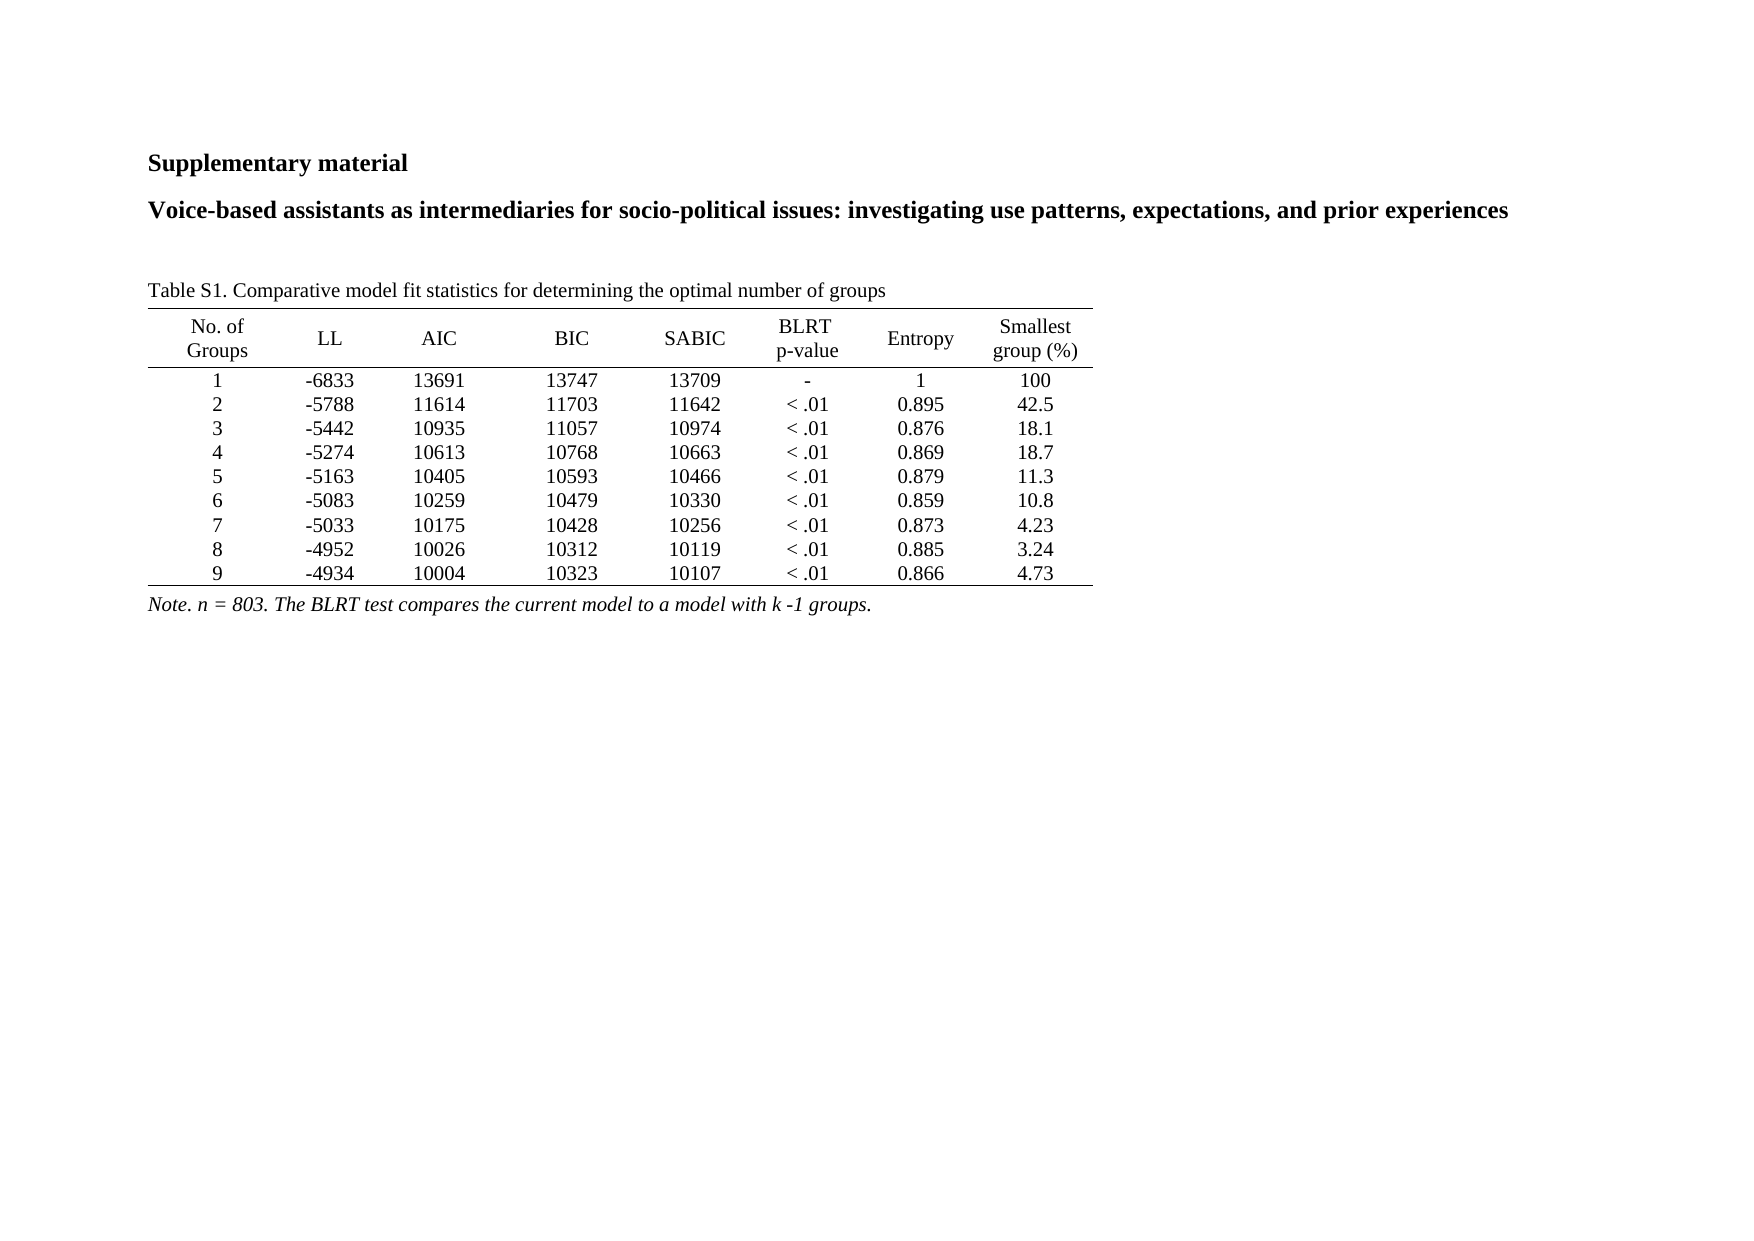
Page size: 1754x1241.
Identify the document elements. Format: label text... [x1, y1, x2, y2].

table_header Entropy [864, 309, 978, 367]
table_cell -5083 [287, 489, 373, 512]
table_cell 2 [148, 392, 287, 416]
table_cell 5 [148, 464, 287, 488]
table_cell 10119 [638, 537, 751, 561]
table_cell 10312 [505, 537, 638, 561]
table_cell 8 [148, 537, 287, 561]
table_cell 10259 [373, 489, 505, 512]
table_cell 10256 [638, 513, 751, 537]
table_cell 10466 [638, 464, 751, 488]
table_header BIC [505, 309, 638, 367]
table_cell 4.23 [978, 513, 1093, 537]
text Table S1. Comparative model fit statistics for determining the optimal number of groups [148, 278, 1606, 302]
table_cell -5442 [287, 416, 373, 440]
table_cell 11.3 [978, 464, 1093, 488]
table_cell 10323 [505, 561, 638, 585]
table_cell 4.73 [978, 561, 1093, 585]
table_cell 4 [148, 440, 287, 464]
table_cell < .01 [751, 537, 863, 561]
table_cell 11057 [505, 416, 638, 440]
table_cell -5033 [287, 513, 373, 537]
table_cell 1 [148, 368, 287, 392]
table_cell < .01 [751, 440, 863, 464]
table_cell 11614 [373, 392, 505, 416]
table_cell 6 [148, 489, 287, 512]
table_cell -5788 [287, 392, 373, 416]
table_cell 10107 [638, 561, 751, 585]
table_cell 18.7 [978, 440, 1093, 464]
table_cell 10.8 [978, 489, 1093, 512]
table_cell 10974 [638, 416, 751, 440]
table_cell -5274 [287, 440, 373, 464]
table_cell 0.879 [864, 464, 978, 488]
table_cell 11642 [638, 392, 751, 416]
table_cell 1 [864, 368, 978, 392]
table_cell 10004 [373, 561, 505, 585]
table_cell < .01 [751, 489, 863, 512]
table_cell 0.869 [864, 440, 978, 464]
table_cell 11703 [505, 392, 638, 416]
table_cell 0.876 [864, 416, 978, 440]
table_header AIC [373, 309, 505, 367]
table_cell 10428 [505, 513, 638, 537]
table_cell 10479 [505, 489, 638, 512]
table_cell 10026 [373, 537, 505, 561]
table_cell 100 [978, 368, 1093, 392]
table_header Smallest group (%) [978, 309, 1093, 367]
table_cell 10613 [373, 440, 505, 464]
table_cell < .01 [751, 561, 863, 585]
table_header BLRT p-value [751, 309, 863, 367]
table_cell 10175 [373, 513, 505, 537]
table_cell 3.24 [978, 537, 1093, 561]
table_cell 0.885 [864, 537, 978, 561]
table_cell 9 [148, 561, 287, 585]
table_cell < .01 [751, 392, 863, 416]
table_cell -4952 [287, 537, 373, 561]
table_cell 13691 [373, 368, 505, 392]
table_cell 7 [148, 513, 287, 537]
table_cell 10768 [505, 440, 638, 464]
text Voice-based assistants as intermediaries for socio-political issues: investigating use patterns, expectations, and prior experiences [148, 195, 1606, 224]
table_header No. of Groups [148, 309, 287, 367]
table_cell 13747 [505, 368, 638, 392]
table_cell 10405 [373, 464, 505, 488]
table_cell 18.1 [978, 416, 1093, 440]
table_cell < .01 [751, 416, 863, 440]
table_cell - [751, 368, 863, 392]
table_cell 0.873 [864, 513, 978, 537]
text Supplementary material [148, 148, 1606, 176]
table_cell 0.859 [864, 489, 978, 512]
table_cell 42.5 [978, 392, 1093, 416]
text Note. n = 803. The BLRT test compares the current model to a model with k -1 groups. [88, 592, 1606, 616]
table_cell 0.895 [864, 392, 978, 416]
table_cell < .01 [751, 513, 863, 537]
table_cell < .01 [751, 464, 863, 488]
table_cell 10330 [638, 489, 751, 512]
table_cell 10663 [638, 440, 751, 464]
table_header SABIC [638, 309, 751, 367]
table_cell 10935 [373, 416, 505, 440]
table_cell 3 [148, 416, 287, 440]
table_cell 0.866 [864, 561, 978, 585]
table_cell 13709 [638, 368, 751, 392]
table_cell 10593 [505, 464, 638, 488]
table_cell -5163 [287, 464, 373, 488]
table_cell -4934 [287, 561, 373, 585]
table_header LL [287, 309, 373, 367]
table_cell -6833 [287, 368, 373, 392]
